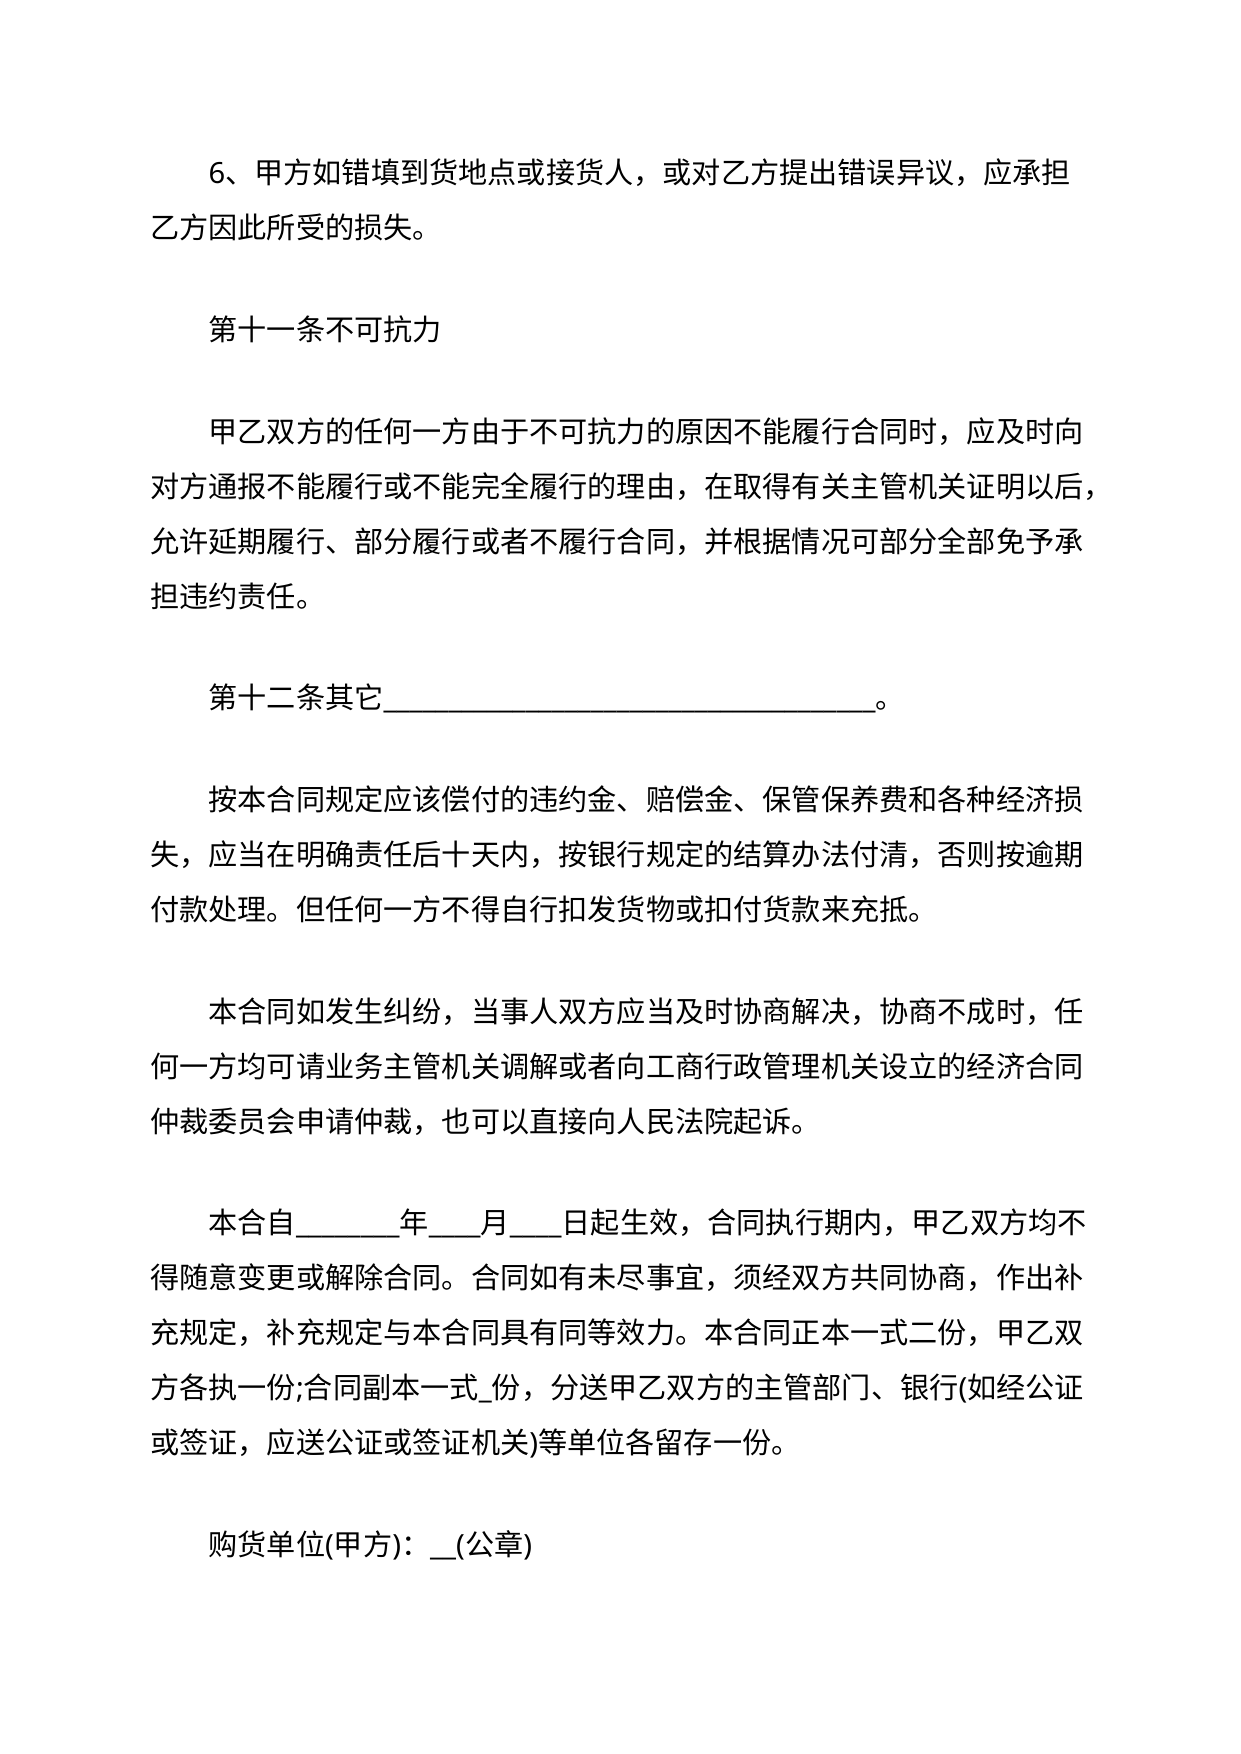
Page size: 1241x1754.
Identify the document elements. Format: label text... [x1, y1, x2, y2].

text 甲乙双方的任何一方由于不可抗力的原因不能履行合同时，应及时向对方通报不能履行或不能完全履行的理由，在取得有关主管机关证明以后，允许延期履行、部分履行或者不履行合同，并根据情况可部分全部免予承担违约责任。 [150, 408, 1090, 616]
text 第十二条其它______________________________________。 [150, 675, 1090, 717]
text 第十一条不可抗力 [150, 307, 1090, 349]
text 6、甲方如错填到货地点或接货人，或对乙方提出错误异议，应承担乙方因此所受的损失。 [150, 150, 1090, 247]
text 购货单位(甲方)：__(公章) [150, 1522, 1090, 1564]
text 本合同如发生纠纷，当事人双方应当及时协商解决，协商不成时，任何一方均可请业务主管机关调解或者向工商行政管理机关设立的经济合同仲裁委员会申请仲裁，也可以直接向人民法院起诉。 [150, 988, 1090, 1141]
text 按本合同规定应该偿付的违约金、赔偿金、保管保养费和各种经济损失，应当在明确责任后十天内，按银行规定的结算办法付清，否则按逾期付款处理。但任何一方不得自行扣发货物或扣付货款来充抵。 [150, 777, 1090, 929]
text 本合自________年____月____日起生效，合同执行期内，甲乙双方均不得随意变更或解除合同。合同如有未尽事宜，须经双方共同协商，作出补充规定，补充规定与本合同具有同等效力。本合同正本一式二份，甲乙双方各执一份;合同副本一式_份，分送甲乙双方的主管部门、银行(如经公证或签证，应送公证或签证机关)等单位各留存一份。 [150, 1200, 1090, 1462]
